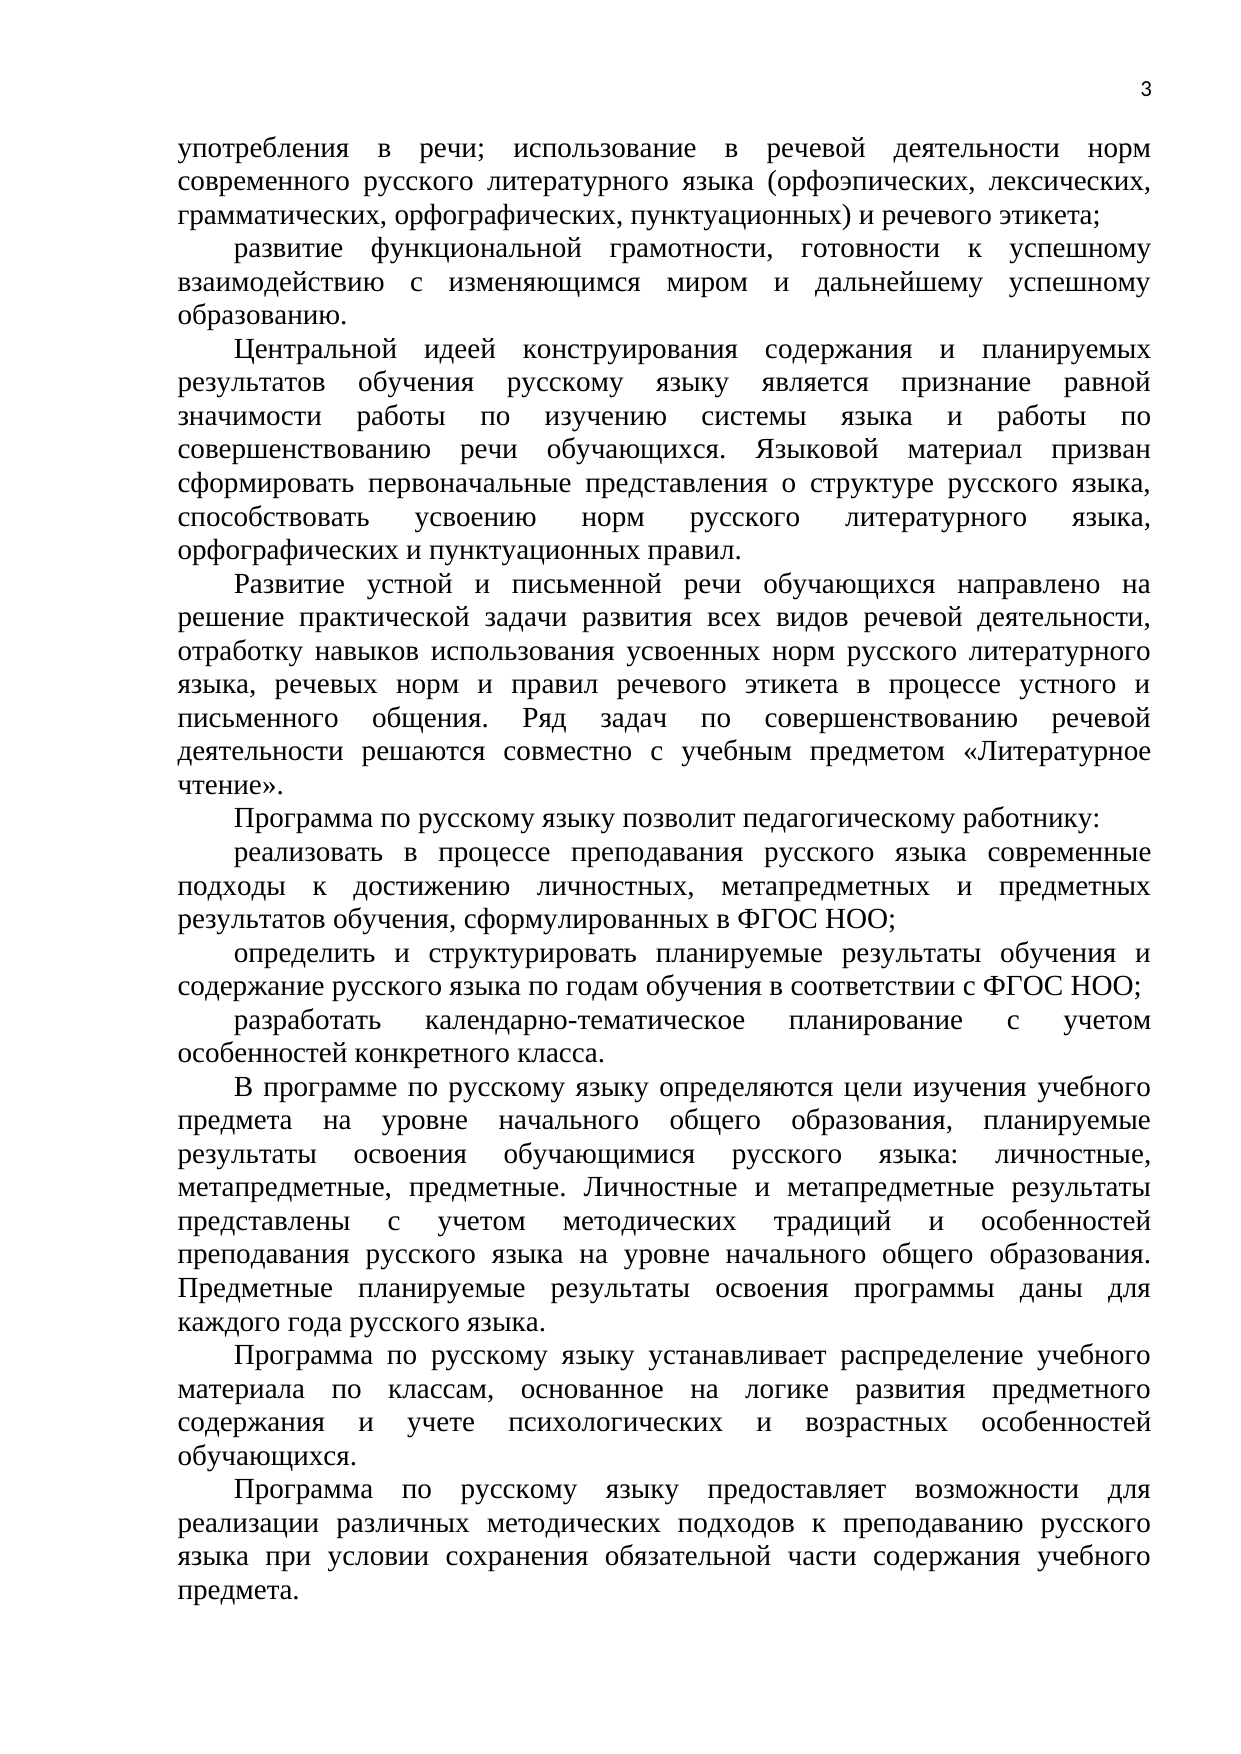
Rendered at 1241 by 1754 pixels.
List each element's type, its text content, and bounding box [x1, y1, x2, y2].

text Программа по русскому языку предоставляет возможности для реализации различных методических подходов к преподаванию русского языка при условии сохранения обязательной части содержания учебного предмета. [177, 1471, 1152, 1606]
text В программе по русскому языку определяются цели изучения учебного предмета на уровне начального общего образования, планируемые результаты освоения обучающимися русского языка: личностные, метапредметные, предметные. Личностные и метапредметные результаты представлены с учетом методических традиций и особенностей преподавания русского языка на уровне начального общего образования. Предметные планируемые результаты освоения программы даны для каждого года русского языка. [177, 1069, 1152, 1337]
text Программа по русскому языку позволит педагогическому работнику: [177, 801, 1152, 834]
text развитие функциональной грамотности, готовности к успешному взаимодействию с изменяющимся миром и дальнейшему успешному образованию. [177, 230, 1152, 331]
text реализовать в процессе преподавания русского языка современные подходы к достижению личностных, метапредметных и предметных результатов обучения, сформулированных в ФГОС НОО; [177, 834, 1152, 935]
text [177, 130, 1152, 230]
text Центральной идеей конструирования содержания и планируемых результатов обучения русскому языку является признание равной значимости работы по изучению системы языка и работы по совершенствованию речи обучающихся. Языковой материал призван сформировать первоначальные представления о структуре русского языка, способствовать усвоению норм русского литературного языка, орфографических и пунктуационных правил. [177, 331, 1152, 566]
text разработать календарно-тематическое планирование с учетом особенностей конкретного класса. [177, 1002, 1152, 1069]
text Развитие устной и письменной речи обучающихся направлено на решение практической задачи развития всех видов речевой деятельности, отработку навыков использования усвоенных норм русского литературного языка, речевых норм и правил речевого этикета в процессе устного и письменного общения. Ряд задач по совершенствованию речевой деятельности решаются совместно с учебным предметом «Литературное чтение». [177, 566, 1152, 801]
text определить и структурировать планируемые результаты обучения и содержание русского языка по годам обучения в соответствии с ФГОС НОО; [177, 935, 1152, 1002]
text Программа по русскому языку устанавливает распределение учебного материала по классам, основанное на логике развития предметного содержания и учете психологических и возрастных особенностей обучающихся. [177, 1337, 1152, 1471]
